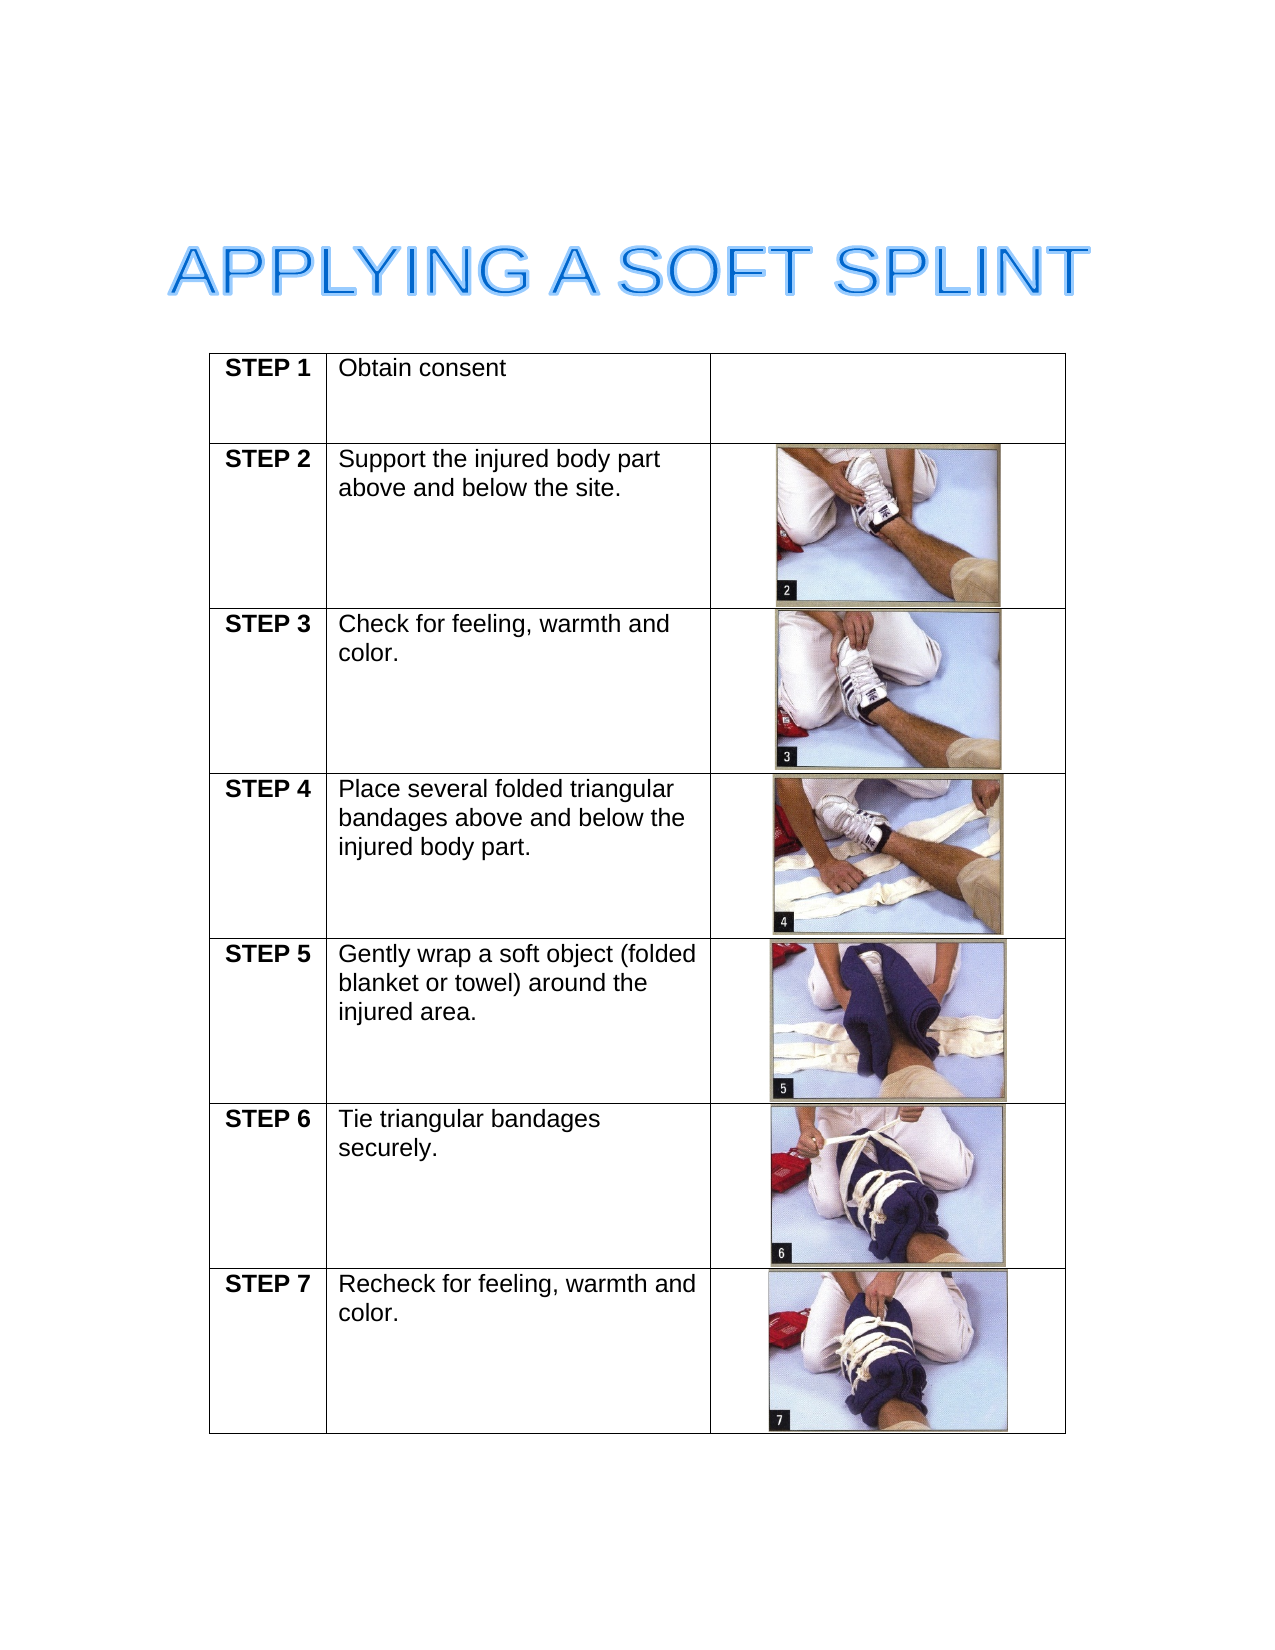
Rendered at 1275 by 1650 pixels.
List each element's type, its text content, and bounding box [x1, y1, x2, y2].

table_cell STEP 7 [210, 1269, 326, 1433]
table_cell STEP 2 [210, 444, 326, 608]
picture [772, 774, 1004, 935]
table_cell STEP 5 [210, 939, 326, 1103]
table_cell [711, 609, 1065, 773]
table_cell [711, 444, 1065, 608]
table_cell [711, 939, 1065, 1103]
table_cell Tie triangular bandages securely. [327, 1104, 710, 1268]
table_cell STEP 3 [210, 609, 326, 773]
table_cell STEP 4 [210, 774, 326, 938]
table_cell [711, 1269, 1065, 1433]
table_cell [711, 774, 1065, 938]
picture [769, 939, 1007, 1102]
table_cell Recheck for feeling, warmth and color. [327, 1269, 710, 1433]
picture [768, 1269, 1008, 1432]
picture [774, 609, 1002, 770]
table_cell [711, 1104, 1065, 1268]
table_cell Check for feeling, warmth and color. [327, 609, 710, 773]
table_cell STEP 6 [210, 1104, 326, 1268]
picture [775, 444, 1001, 607]
table_header [711, 354, 1065, 443]
table_header Obtain consent [327, 354, 710, 443]
table_cell Support the injured body part above and below the site. [327, 444, 710, 608]
table_header STEP 1 [210, 354, 326, 443]
table_cell Gently wrap a soft object (folded blanket or towel) around the injured area. [327, 939, 710, 1103]
picture [770, 1104, 1006, 1267]
table_cell Place several folded triangular bandages above and below the injured body part. [327, 774, 710, 938]
